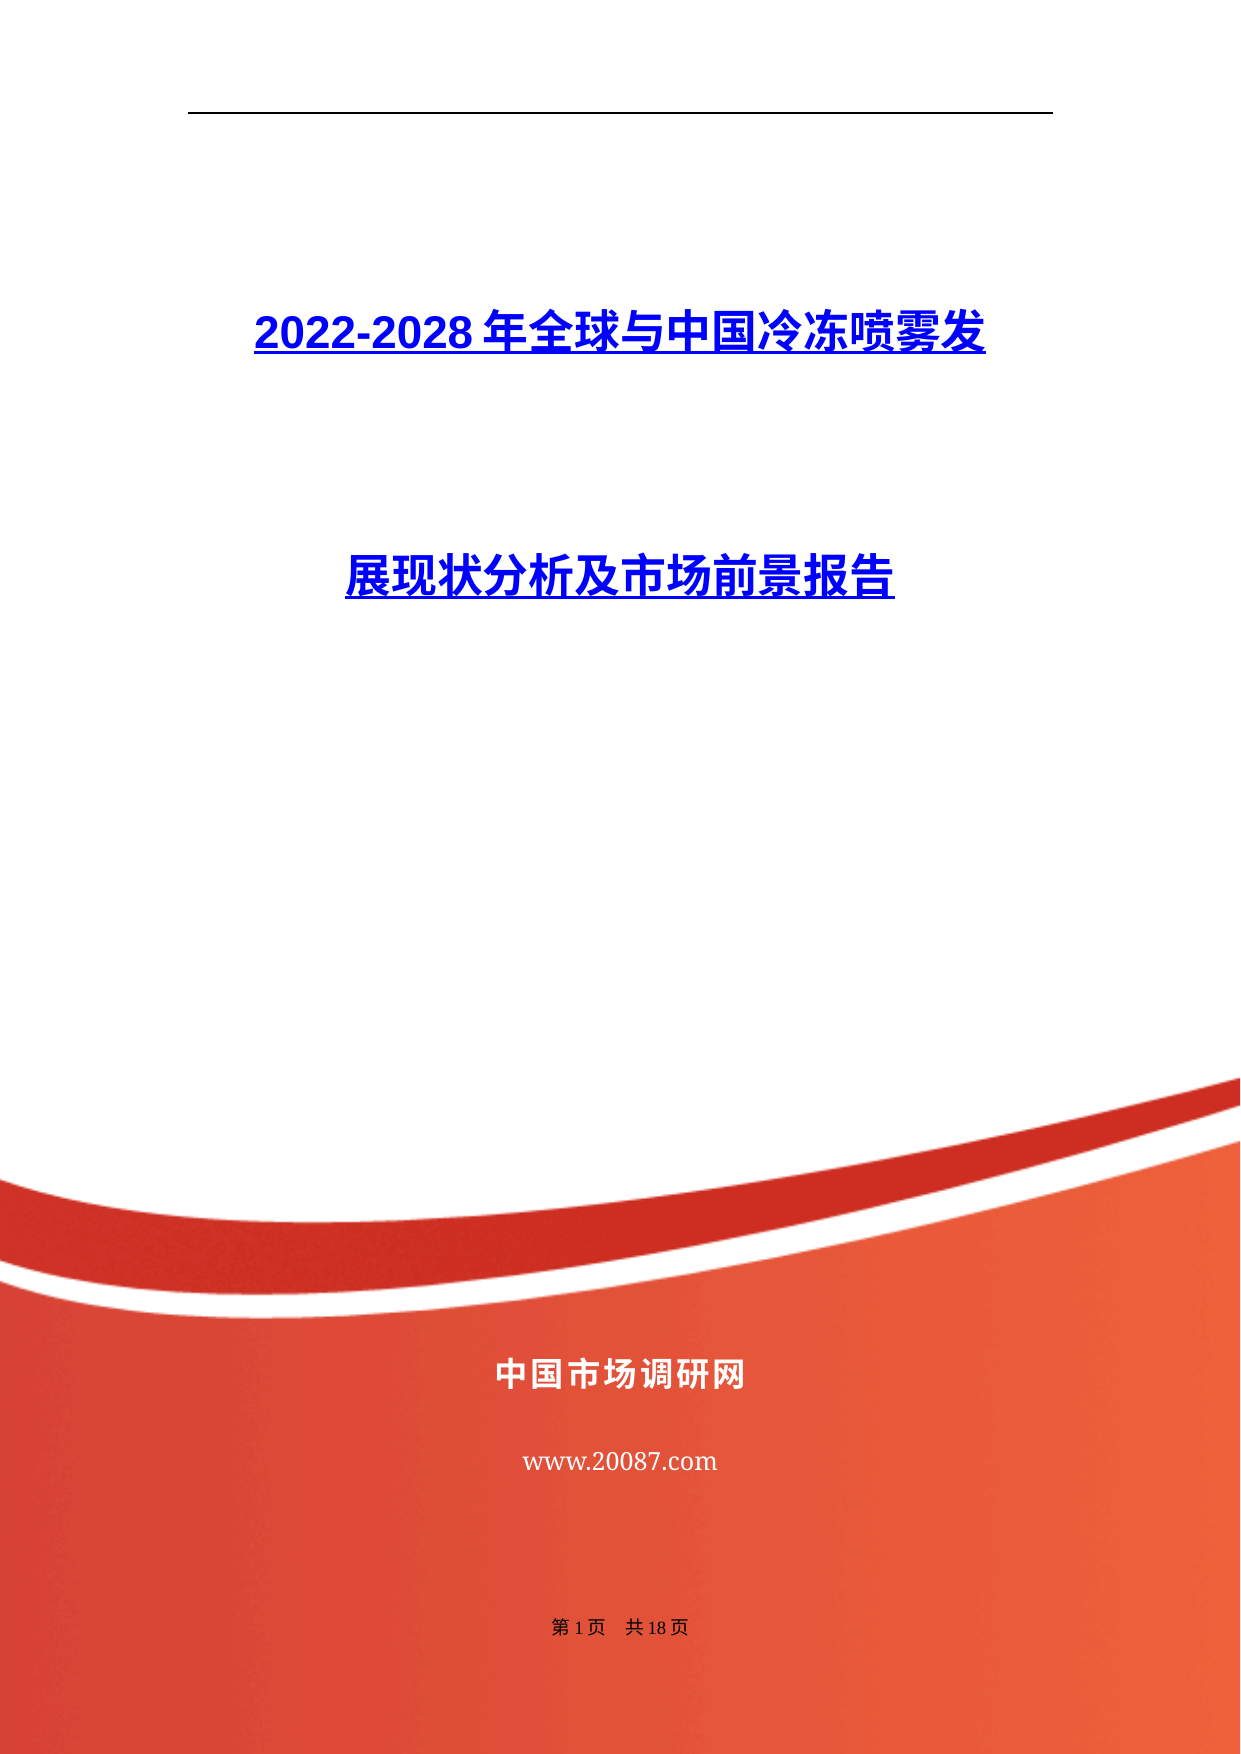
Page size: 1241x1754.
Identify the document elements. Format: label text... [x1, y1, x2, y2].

table_header 2022-2028年全球与中国冷冻喷雾发展现状分析及市场前景报告 [188, 207, 1053, 773]
text www.20087.com [187, 1428, 1053, 1493]
subtitle 中国市场调研网 [187, 1339, 1053, 1404]
picture [0, 1006, 1241, 1754]
